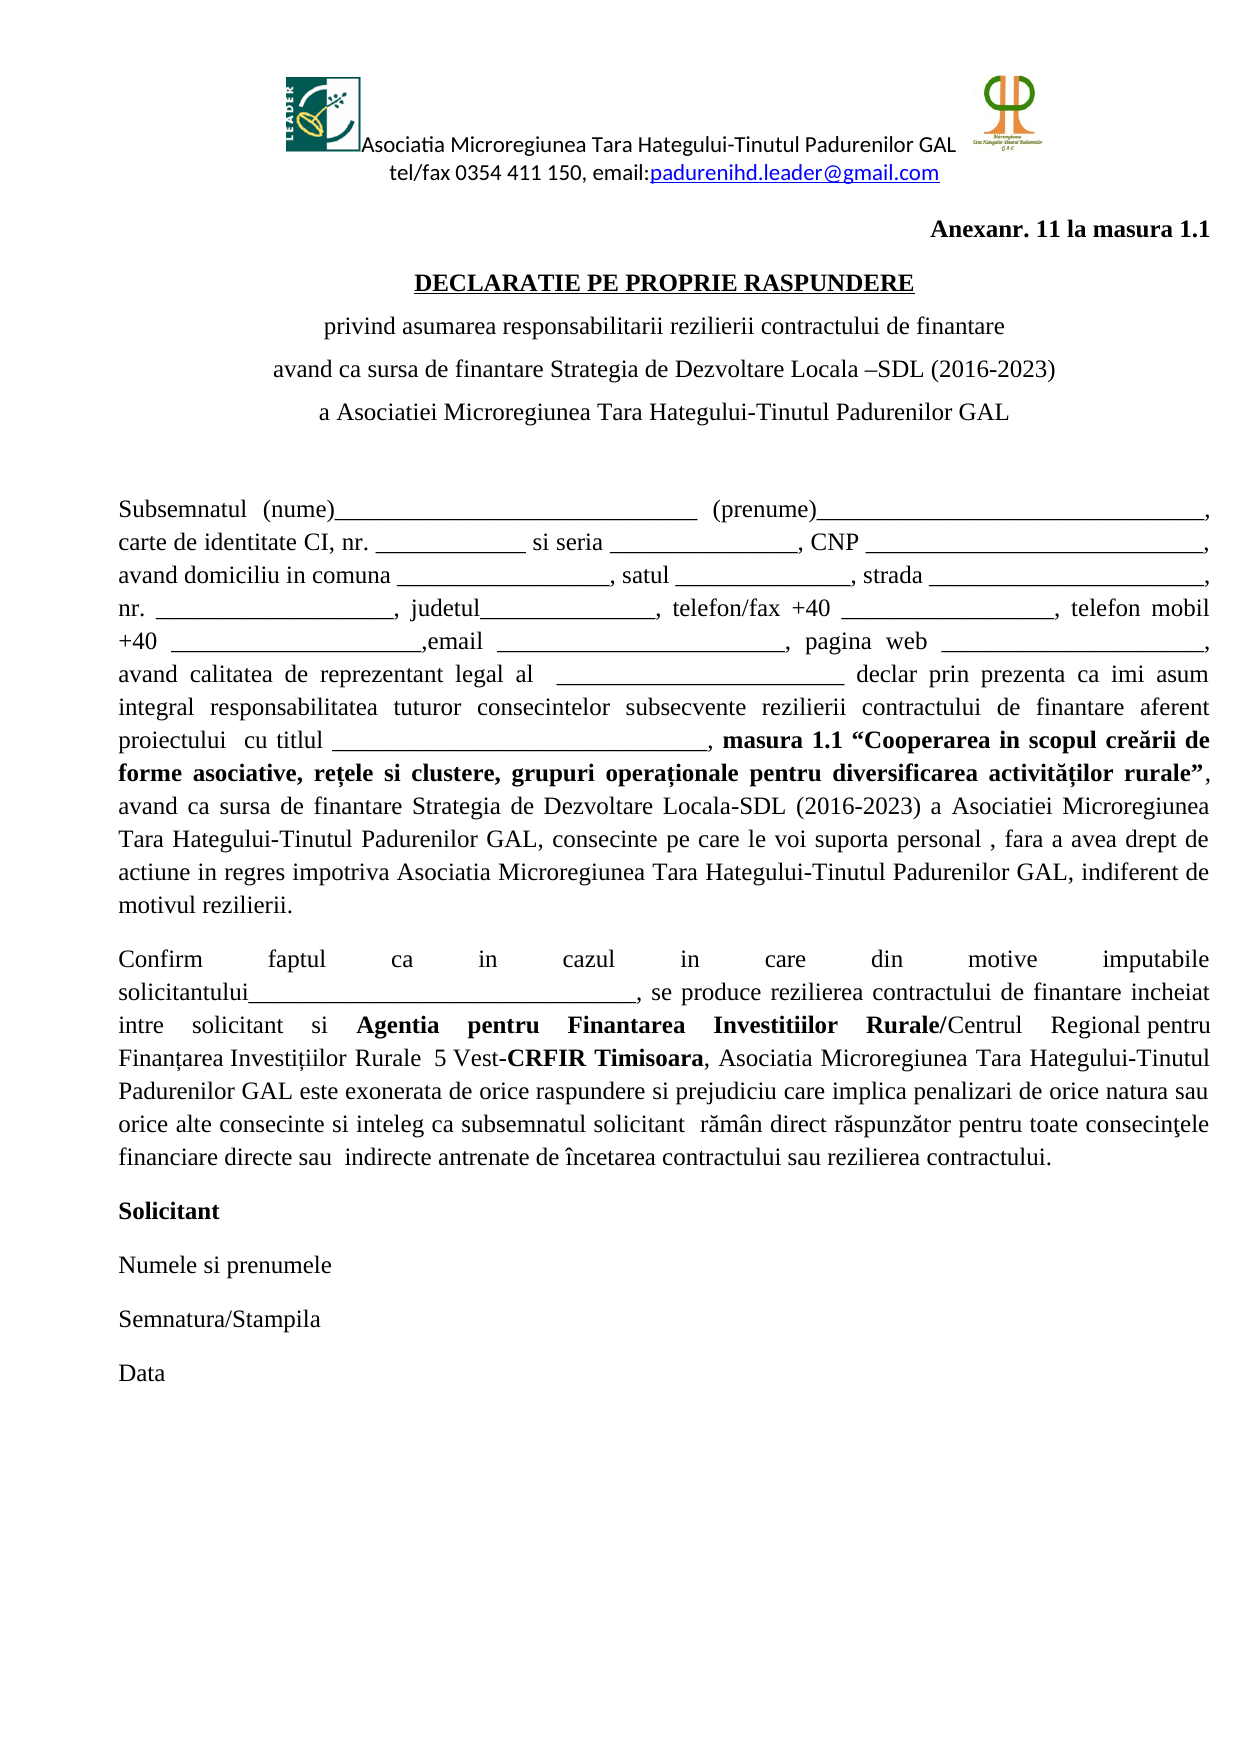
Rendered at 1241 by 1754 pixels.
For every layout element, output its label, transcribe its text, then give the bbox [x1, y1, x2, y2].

text Data [118, 1358, 1211, 1386]
text Anexanr. 11 la masura 1.1 [118, 214, 1211, 242]
text Semnatura/Stampila [118, 1304, 1211, 1332]
text privind asumarea responsabilitarii rezilierii contractului de finantare [118, 311, 1211, 339]
text avand ca sursa de finantare Strategia de Dezvoltare Locala –SDL (2016-2023) [118, 354, 1211, 383]
text a Asociatiei Microregiunea Tara Hategului-Tinutul Padurenilor GAL [118, 397, 1211, 426]
text Subsemnatul (nume)_____________________________ (prenume)_______________________________, carte de identitate CI, nr. ____________ si seria _______________, CNP ___________________________, avand domiciliu in comuna _________________, satul ______________, strada ______________________, nr. ___________________, judetul______________, telefon/fax +40 _________________, telefon mobil +40 ____________________,email _______________________, pagina web _____________________, avand calitatea de reprezentant legal al _______________________ declar prin prezenta ca imi asum integral responsabilitatea tuturor consecintelor subsecvente rezilierii contractului de finantare aferent proiectului cu titlul ______________________________, masura 1.1 “Cooperarea in scopul creării de forme asociative, rețele si clustere, grupuri operaționale pentru diversificarea activităților rurale”, avand ca sursa de finantare Strategia de Dezvoltare Locala-SDL (2016-2023) a Asociatiei Microregiunea Tara Hategului-Tinutul Padurenilor GAL, consecinte pe care le voi suporta personal , fara a avea drept de actiune in regres impotriva Asociatia Microregiunea Tara Hategului-Tinutul Padurenilor GAL, indiferent de motivul rezilierii. [118, 494, 1211, 919]
picture [286, 77, 361, 152]
text Confirm faptul ca in cazul in care din motive imputabile solicitantului_______________________________, se produce rezilierea contractului de finantare incheiat intre solicitant si Agentia pentru Finantarea Investitiilor Rurale/Centrul Regional pentru Finanțarea Investițiilor Rurale 5 Vest-CRFIR Timisoara, Asociatia Microregiunea Tara Hategului-Tinutul Padurenilor GAL este exonerata de orice raspundere si prejudiciu care implica penalizari de orice natura sau orice alte consecinte si inteleg ca subsemnatul solicitant rămân direct răspunzător pentru toate consecinţele financiare directe sau indirecte antrenate de încetarea contractului sau rezilierea contractului. [118, 944, 1211, 1171]
text Solicitant [118, 1196, 1211, 1225]
picture [972, 73, 1043, 152]
text Numele si prenumele [118, 1250, 1211, 1279]
text DECLARATIE PE PROPRIE RASPUNDERE [118, 268, 1211, 296]
